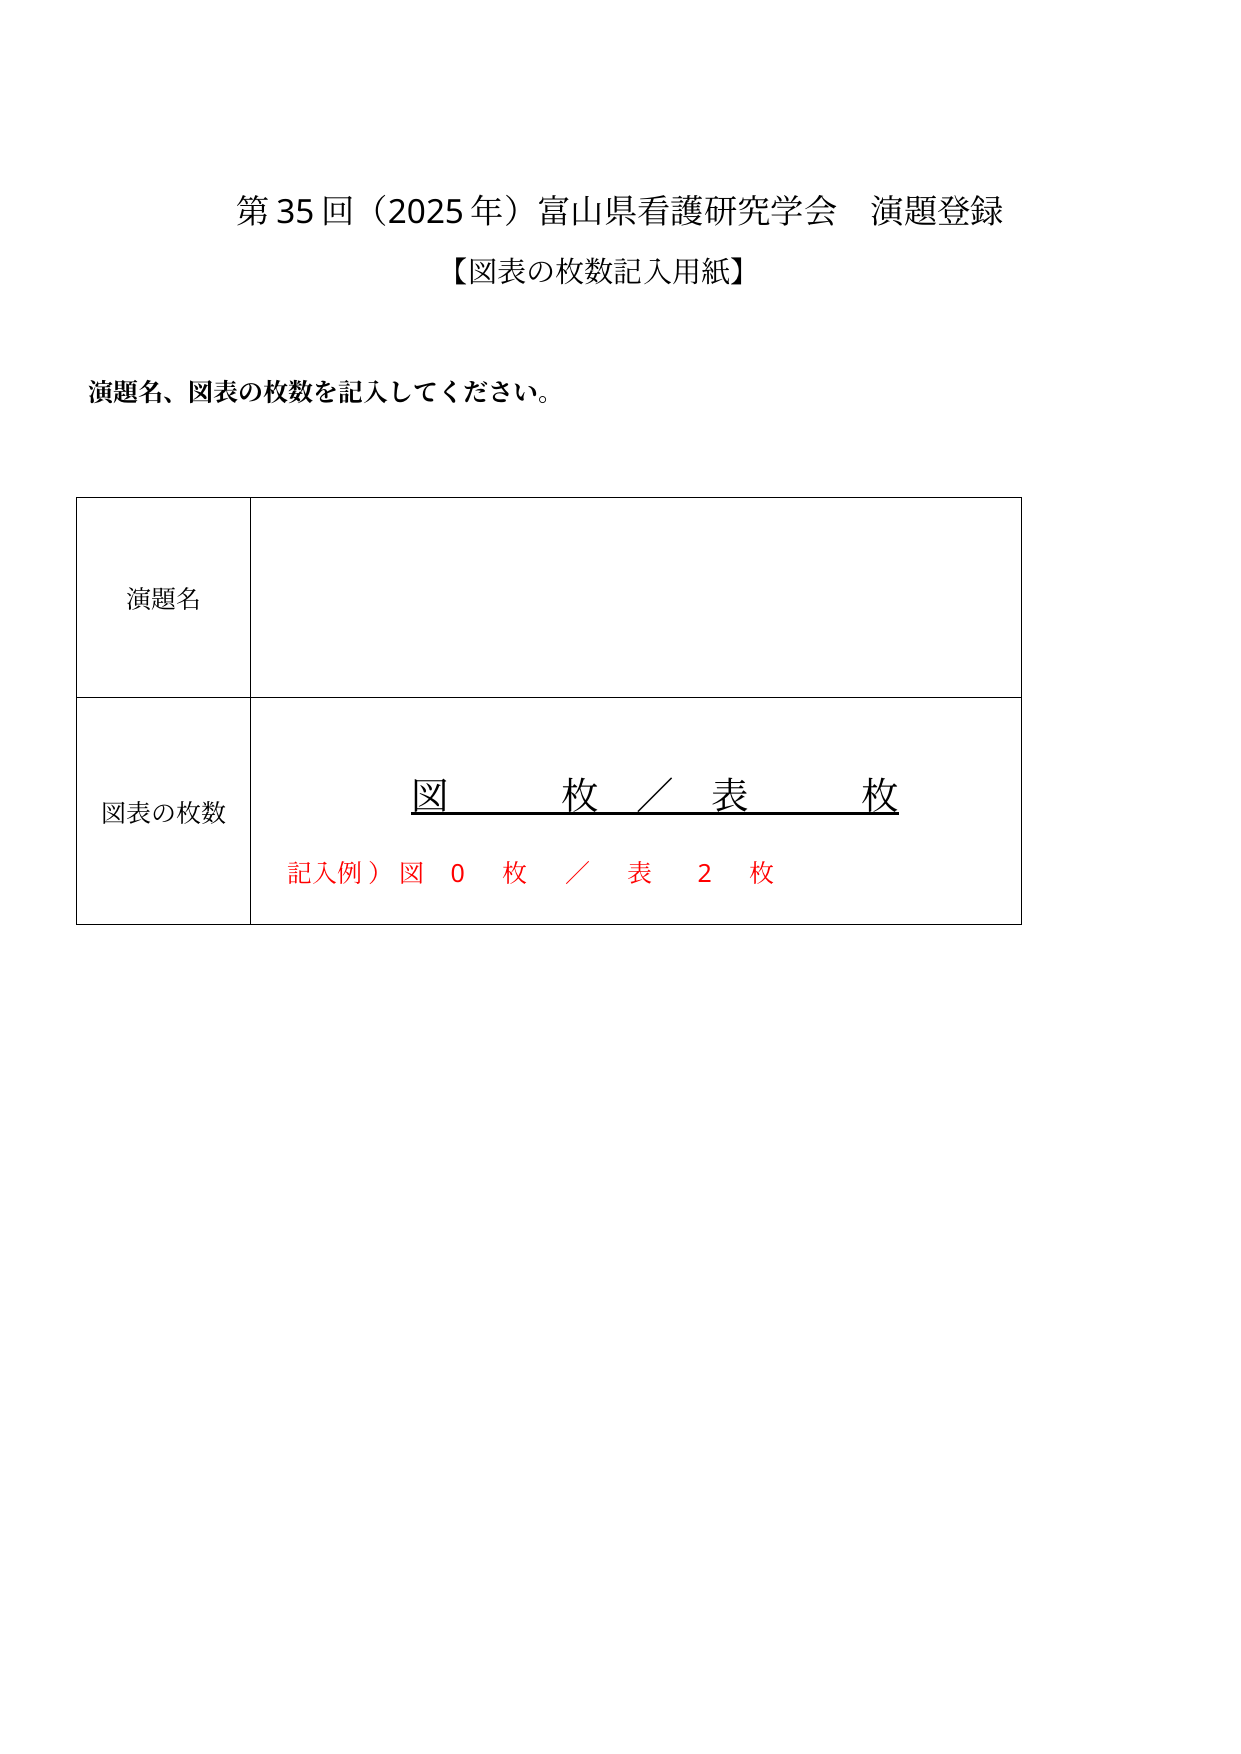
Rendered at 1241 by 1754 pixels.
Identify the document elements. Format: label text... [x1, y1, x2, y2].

table_header 演題名 [77, 498, 250, 697]
text 第35回（2025年）富山県看護研究学会 演題登録 [89, 179, 1152, 239]
text 演題名、図表の枚数を記入してください。 [89, 361, 1152, 421]
table_cell 図表の枚数 [77, 698, 250, 924]
table_header [251, 498, 1021, 697]
text 【図表の枚数記入用紙】 [89, 239, 1152, 300]
table_cell 図 枚 ／ 表 枚 記入例 ） 図 0 枚 ／ 表 2 枚 [251, 698, 1021, 924]
